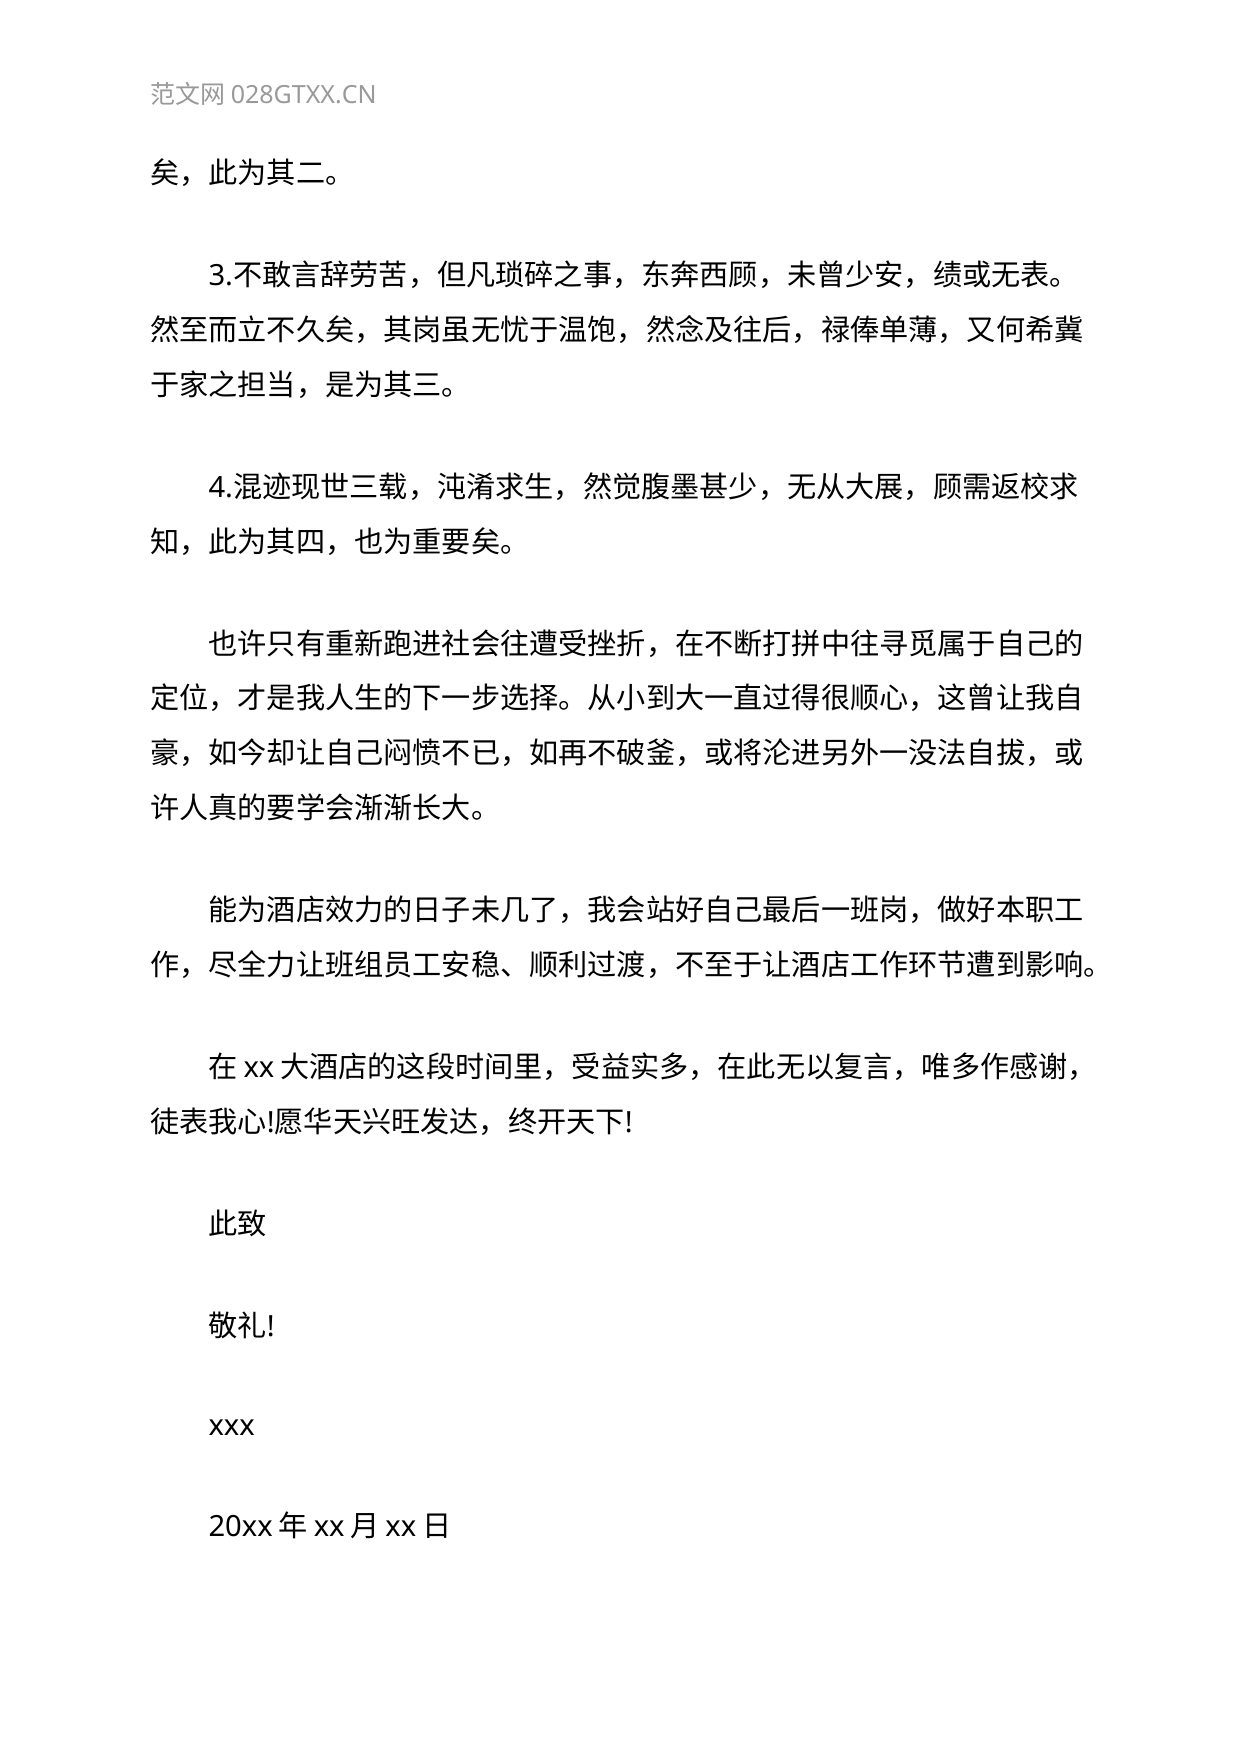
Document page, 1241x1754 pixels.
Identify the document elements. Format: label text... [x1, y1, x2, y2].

text 在xx大酒店的这段时间里，受益实多，在此无以复言，唯多作感谢，徒表我心!愿华天兴旺发达，终开天下! [150, 1043, 1090, 1141]
text 能为酒店效力的日子未几了，我会站好自己最后一班岗，做好本职工作，尽全力让班组员工安稳、顺利过渡，不至于让酒店工作环节遭到影响。 [150, 887, 1090, 984]
text xxx [150, 1404, 1090, 1444]
text 3.不敢言辞劳苦，但凡琐碎之事，东奔西顾，未曾少安，绩或无表。然至而立不久矣，其岗虽无忧于温饱，然念及往后，禄俸单薄，又何希冀于家之担当，是为其三。 [150, 252, 1090, 404]
text 4.混迹现世三载，沌淆求生，然觉腹墨甚少，无从大展，顾需返校求知，此为其四，也为重要矣。 [150, 463, 1090, 561]
text 敬礼! [150, 1302, 1090, 1344]
text 此致 [150, 1200, 1090, 1243]
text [150, 150, 1090, 192]
text 20xx年xx月xx日 [150, 1502, 1090, 1545]
text 也许只有重新跑进社会往遭受挫折，在不断打拼中往寻觅属于自己的定位，才是我人生的下一步选择。从小到大一直过得很顺心，这曾让我自豪，如今却让自己闷愤不已，如再不破釜，或将沦进另外一没法自拔，或许人真的要学会渐渐长大。 [150, 620, 1090, 827]
